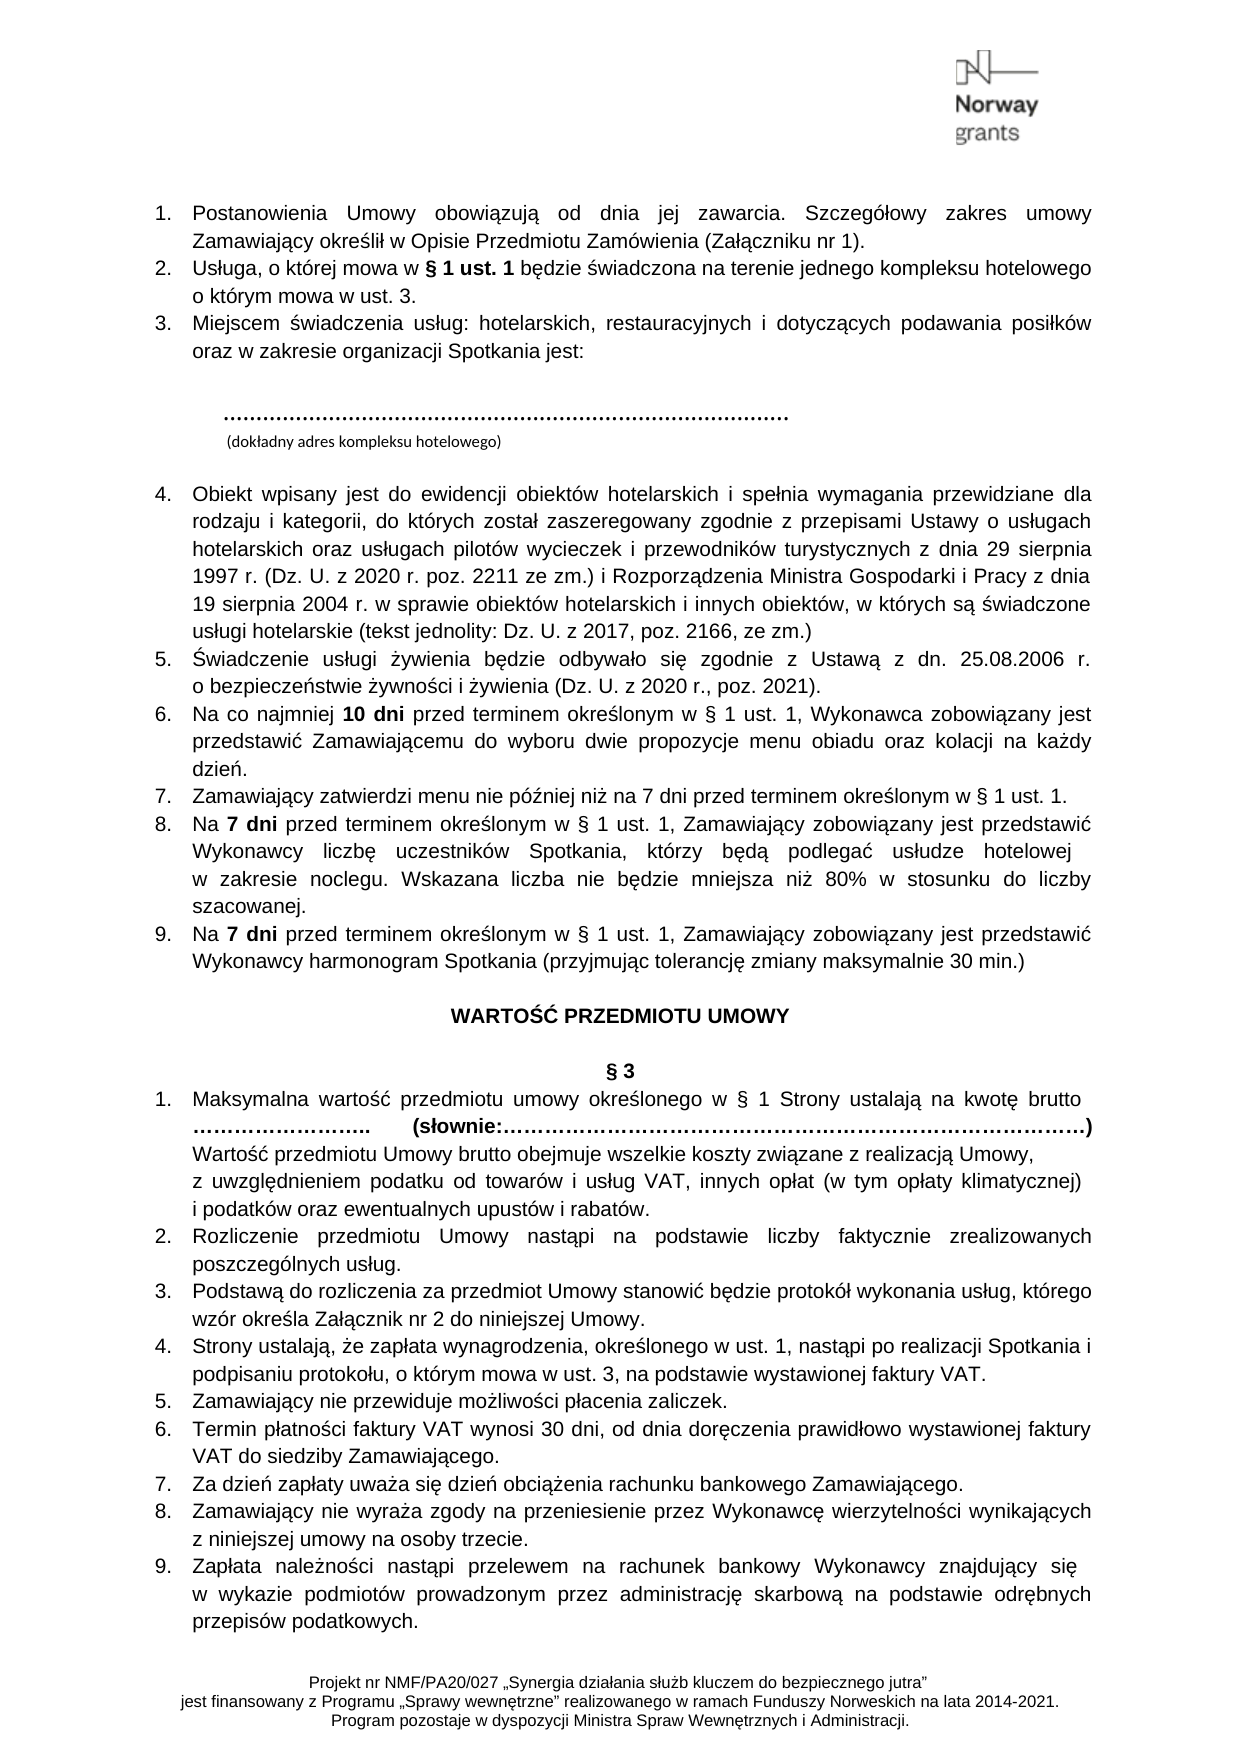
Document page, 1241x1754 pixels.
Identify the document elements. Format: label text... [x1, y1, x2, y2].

list Zapłata należności nastąpi przelewem na rachunek bankowy Wykonawcy znajdujący się w wykazie podmiotów prowadzonym przez administrację skarbową na podstawie odrębnych przepisów podatkowych. [154, 1554, 1093, 1633]
list Postanowienia Umowy obowiązują od dnia jej zawarcia. Szczegółowy zakres umowy Zamawiający określił w Opisie Przedmiotu Zamówienia (Załączniku nr 1). [154, 201, 1093, 253]
list Zamawiający nie wyraża zgody na przeniesienie przez Wykonawcę wierzytelności wynikających z niniejszej umowy na osoby trzecie. [154, 1499, 1093, 1551]
text ………………………………………………………………………….. (dokładny adres kompleksu hotelowego) [223, 394, 1093, 451]
list Świadczenie usługi żywienia będzie odbywało się zgodnie z Ustawą z dn. 25.08.2006 r. o bezpieczeństwie żywności i żywienia (Dz. U. z 2020 r., poz. 2021). [154, 647, 1093, 698]
list Na 7 dni przed terminem określonym w § 1 ust. 1, Zamawiający zobowiązany jest przedstawić Wykonawcy liczbę uczestników Spotkania, którzy będą podlegać usłudze hotelowej w zakresie noclegu. Wskazana liczba nie będzie mniejsza niż 80% w stosunku do liczby szacowanej. [154, 812, 1093, 918]
list Termin płatności faktury VAT wynosi 30 dni, od dnia doręczenia prawidłowo wystawionej faktury VAT do siedziby Zamawiającego. [154, 1417, 1093, 1468]
list Podstawą do rozliczenia za przedmiot Umowy stanowić będzie protokół wykonania usług, którego wzór określa Załącznik nr 2 do niniejszej Umowy. [154, 1279, 1093, 1331]
list Maksymalna wartość przedmiotu umowy określonego w § 1 Strony ustalają na kwotę brutto …………………….. (słownie:…………………………………………………………………………) Wartość przedmiotu Umowy brutto obejmuje wszelkie koszty związane z realizacją Umowy, [154, 1087, 1093, 1166]
list Na 7 dni przed terminem określonym w § 1 ust. 1, Zamawiający zobowiązany jest przedstawić Wykonawcy harmonogram Spotkania (przyjmując tolerancję zmiany maksymalnie 30 min.) [154, 922, 1093, 973]
text § 3 [148, 1059, 1093, 1083]
picture [954, 50, 1038, 143]
list Obiekt wpisany jest do ewidencji obiektów hotelarskich i spełnia wymagania przewidziane dla rodzaju i kategorii, do których został zaszeregowany zgodnie z przepisami Ustawy o usługach hotelarskich oraz usługach pilotów wycieczek i przewodników turystycznych z dnia 29 sierpnia 1997 r. (Dz. U. z 2020 r. poz. 2211 ze zm.) i Rozporządzenia Ministra Gospodarki i Pracy z dnia 19 sierpnia 2004 r. w sprawie obiektów hotelarskich i innych obiektów, w których są świadczone usługi hotelarskie (tekst jednolity: Dz. U. z 2017, poz. 2166, ze zm.) [154, 482, 1093, 643]
list Zamawiający nie przewiduje możliwości płacenia zaliczek. [154, 1389, 1093, 1413]
list Strony ustalają, że zapłata wynagrodzenia, określonego w ust. 1, nastąpi po realizacji Spotkania i podpisaniu protokołu, o którym mowa w ust. 3, na podstawie wystawionej faktury VAT. [154, 1334, 1093, 1386]
list Zamawiający zatwierdzi menu nie później niż na 7 dni przed terminem określonym w § 1 ust. 1. [154, 784, 1093, 808]
list Rozliczenie przedmiotu Umowy nastąpi na podstawie liczby faktycznie zrealizowanych poszczególnych usług. [154, 1224, 1093, 1276]
list Miejscem świadczenia usług: hotelarskich, restauracyjnych i dotyczących podawania posiłków oraz w zakresie organizacji Spotkania jest: [154, 311, 1093, 363]
list Za dzień zapłaty uważa się dzień obciążenia rachunku bankowego Zamawiającego. [154, 1472, 1093, 1496]
text WARTOŚĆ PRZEDMIOTU UMOWY [148, 1004, 1093, 1028]
list Usługa, o której mowa w § 1 ust. 1 będzie świadczona na terenie jednego kompleksu hotelowego o którym mowa w ust. 3. [154, 256, 1093, 308]
list Na co najmniej 10 dni przed terminem określonym w § 1 ust. 1, Wykonawca zobowiązany jest przedstawić Zamawiającemu do wyboru dwie propozycje menu obiadu oraz kolacji na każdy dzień. [154, 702, 1093, 781]
text z uwzględnieniem podatku od towarów i usług VAT, innych opłat (w tym opłaty klimatycznej) i podatków oraz ewentualnych upustów i rabatów. [192, 1169, 1093, 1221]
